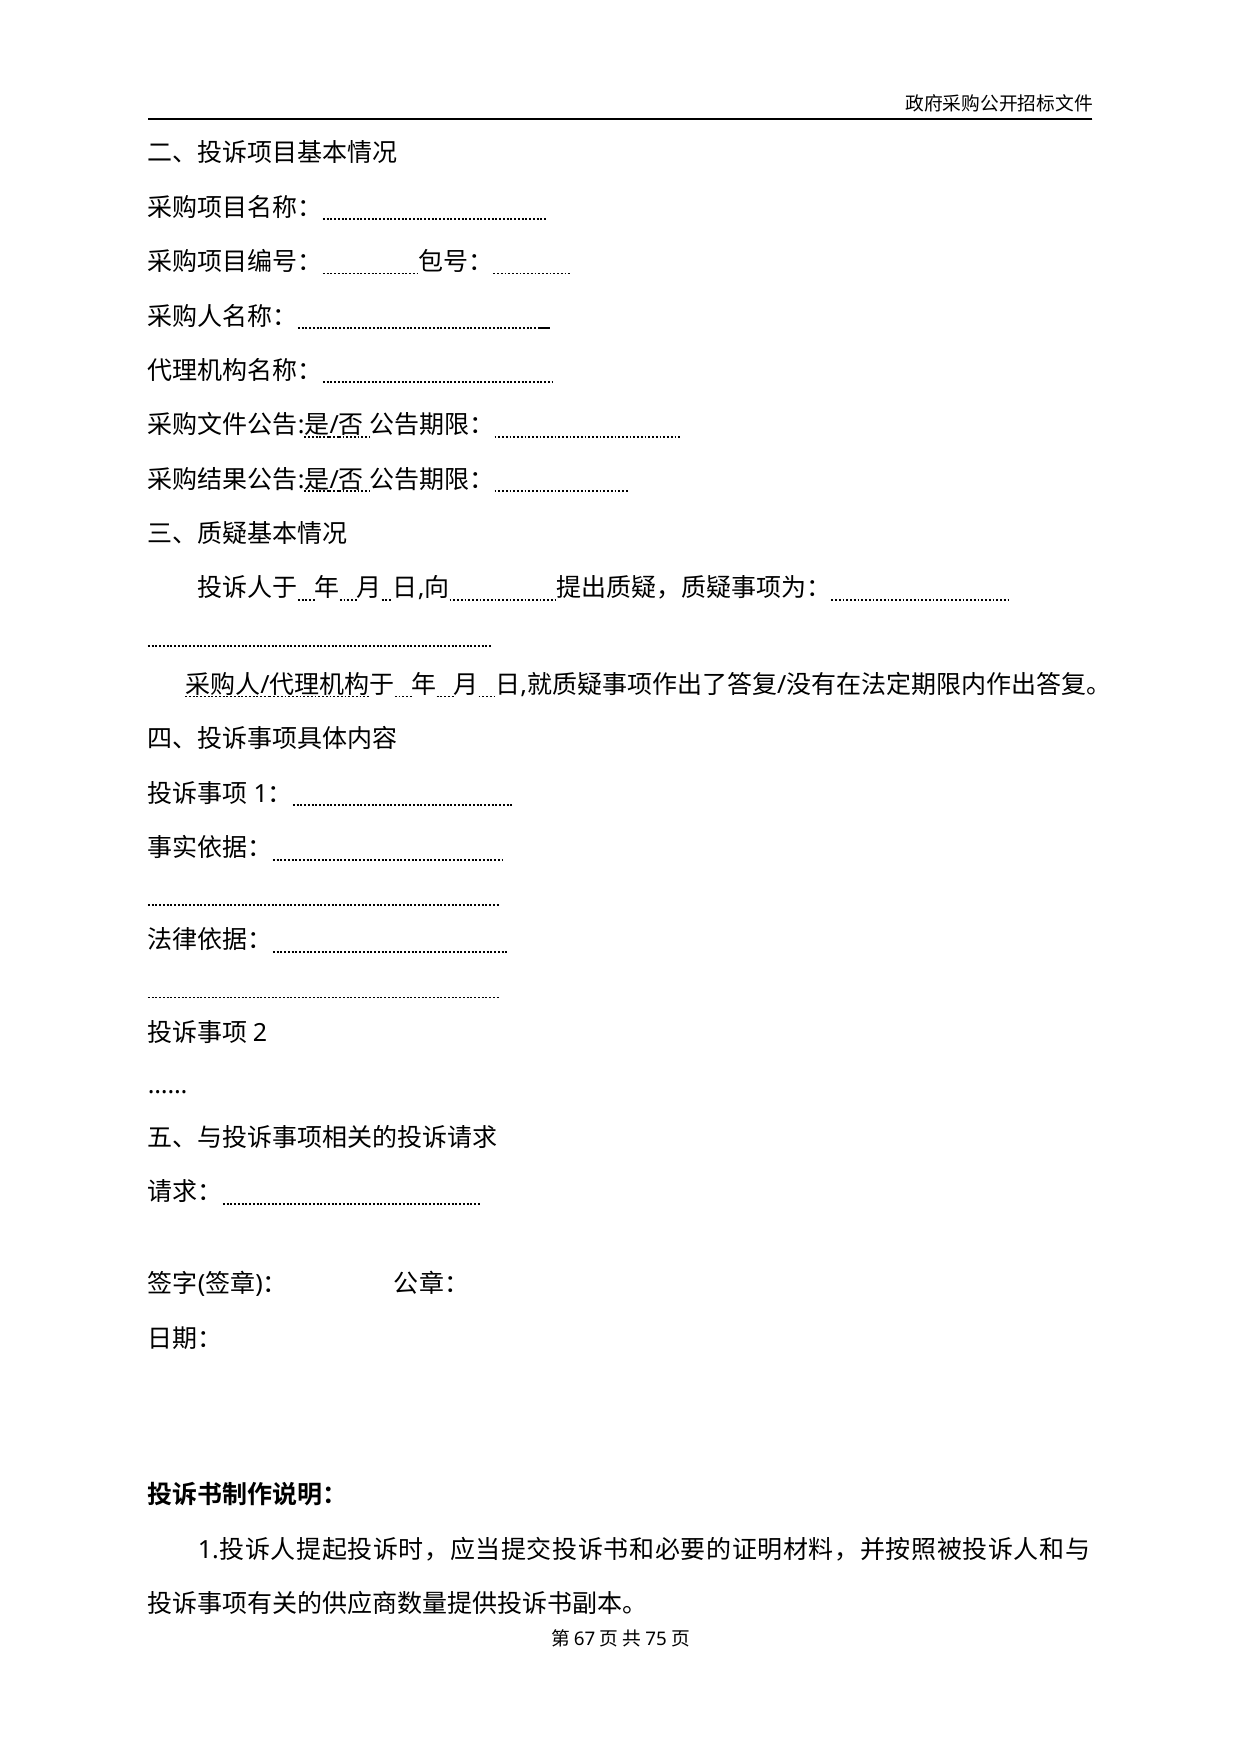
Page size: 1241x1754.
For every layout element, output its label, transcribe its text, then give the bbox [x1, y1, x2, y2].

text 三、质疑基本情况 [148, 513, 1092, 550]
text 采购项目编号： 包号： [148, 242, 1092, 278]
text 1.投诉人提起投诉时，应当提交投诉书和必要的证明材料，并按照被投诉人和与投诉事项有关的供应商数量提供投诉书副本。 [148, 1529, 1092, 1620]
text 投诉人于 年 月 日,向 提出质疑，质疑事项为： [148, 568, 1092, 604]
text 二、投诉项目基本情况 [148, 133, 1092, 169]
text 请求： [148, 1172, 1092, 1208]
text 代理机构名称： [148, 350, 1092, 387]
text 法律依据： [148, 920, 1092, 956]
text 采购人/代理机构于 年 月 日,就质疑事项作出了答复/没有在法定期限内作出答复。 [148, 664, 1092, 701]
text 采购人名称： [148, 296, 1092, 332]
text 采购结果公告:是/否 公告期限： [148, 459, 1092, 495]
text 四、投诉事项具体内容 [148, 719, 1092, 755]
text 事实依据： [148, 828, 1092, 864]
text 五、与投诉事项相关的投诉请求 [148, 1117, 1092, 1154]
text …… [148, 1066, 1092, 1100]
text 日期： [148, 1318, 1092, 1354]
text 采购项目名称： [148, 187, 1092, 223]
text 签字(签章)： 公章： [148, 1264, 1092, 1300]
text 投诉书制作说明： [148, 1475, 1092, 1511]
text 投诉事项 1： [148, 773, 1092, 809]
text 采购文件公告:是/否 公告期限： [148, 405, 1092, 441]
text 投诉事项2 [148, 1012, 1092, 1048]
